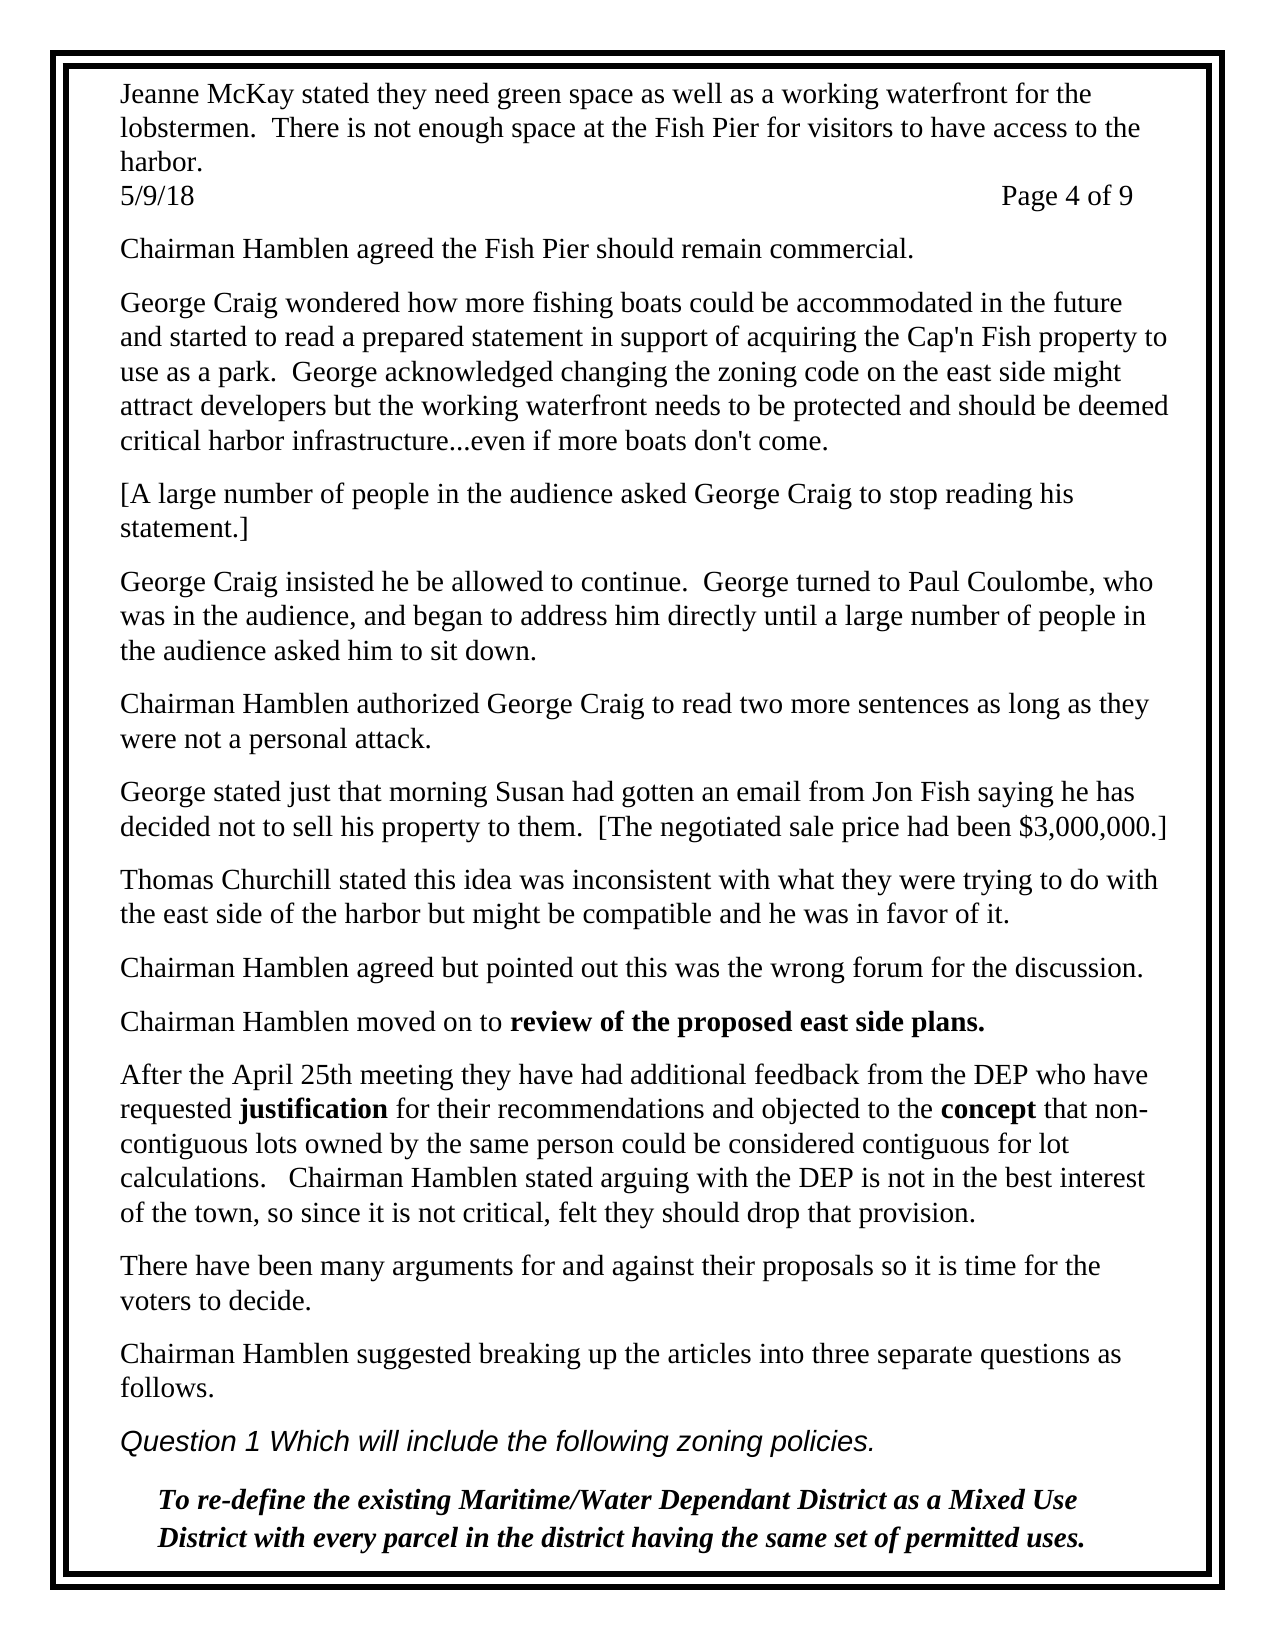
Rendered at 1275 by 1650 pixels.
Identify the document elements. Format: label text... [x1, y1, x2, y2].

text Question 1 Which will include the following zoning policies. [120, 1423, 1170, 1458]
text Jeanne McKay stated they need green space as well as a working waterfront for the lobstermen. There is not enough space at the Fish Pier for visitors to have access to the harbor. [120, 75, 1170, 178]
text Thomas Churchill stated this idea was inconsistent with what they were trying to do with the east side of the harbor but might be compatible and he was in favor of it. [120, 861, 1170, 930]
text After the April 25th meeting they have had additional feedback from the DEP who have requested justification for their recommendations and objected to the concept that non- contiguous lots owned by the same person could be considered contiguous for lot calculations. Chairman Hamblen stated arguing with the DEP is not in the best interest of the town, so since it is not critical, felt they should drop that provision. [120, 1056, 1170, 1228]
text 5/9/18 Page 4 of 9 [120, 178, 1170, 212]
text Chairman Hamblen suggested breaking up the articles into three separate questions as follows. [120, 1335, 1170, 1404]
text George Craig wondered how more fishing boats could be accommodated in the future and started to read a prepared statement in support of acquiring the Cap'n Fish property to use as a park. George acknowledged changing the zoning code on the east side might attract developers but the working waterfront needs to be protected and should be deemed critical harbor infrastructure...even if more boats don't come. [120, 284, 1170, 456]
text Chairman Hamblen authorized George Craig to read two more sentences as long as they were not a personal attack. [120, 686, 1170, 754]
text To re-define the existing Maritime/Water Dependant District as a Mixed Use District with every parcel in the district having the same set of permitted uses. [157, 1482, 1170, 1554]
text [A large number of people in the audience asked George Craig to stop reading his statement.] [120, 475, 1170, 544]
text Chairman Hamblen agreed the Fish Pier should remain commercial. [120, 231, 1170, 265]
text There have been many arguments for and against their proposals so it is time for the voters to decide. [120, 1247, 1170, 1316]
text George stated just that morning Susan had gotten an email from Jon Fish saying he has decided not to sell his property to them. [The negotiated sale price had been $3,000,000.] [120, 773, 1170, 842]
text Chairman Hamblen agreed but pointed out this was the wrong forum for the discussion. [120, 949, 1170, 984]
text Chairman Hamblen moved on to review of the proposed east side plans. [120, 1003, 1170, 1037]
text George Craig insisted he be allowed to continue. George turned to Paul Coulombe, who was in the audience, and began to address him directly until a large number of people in the audience asked him to sit down. [120, 563, 1170, 666]
